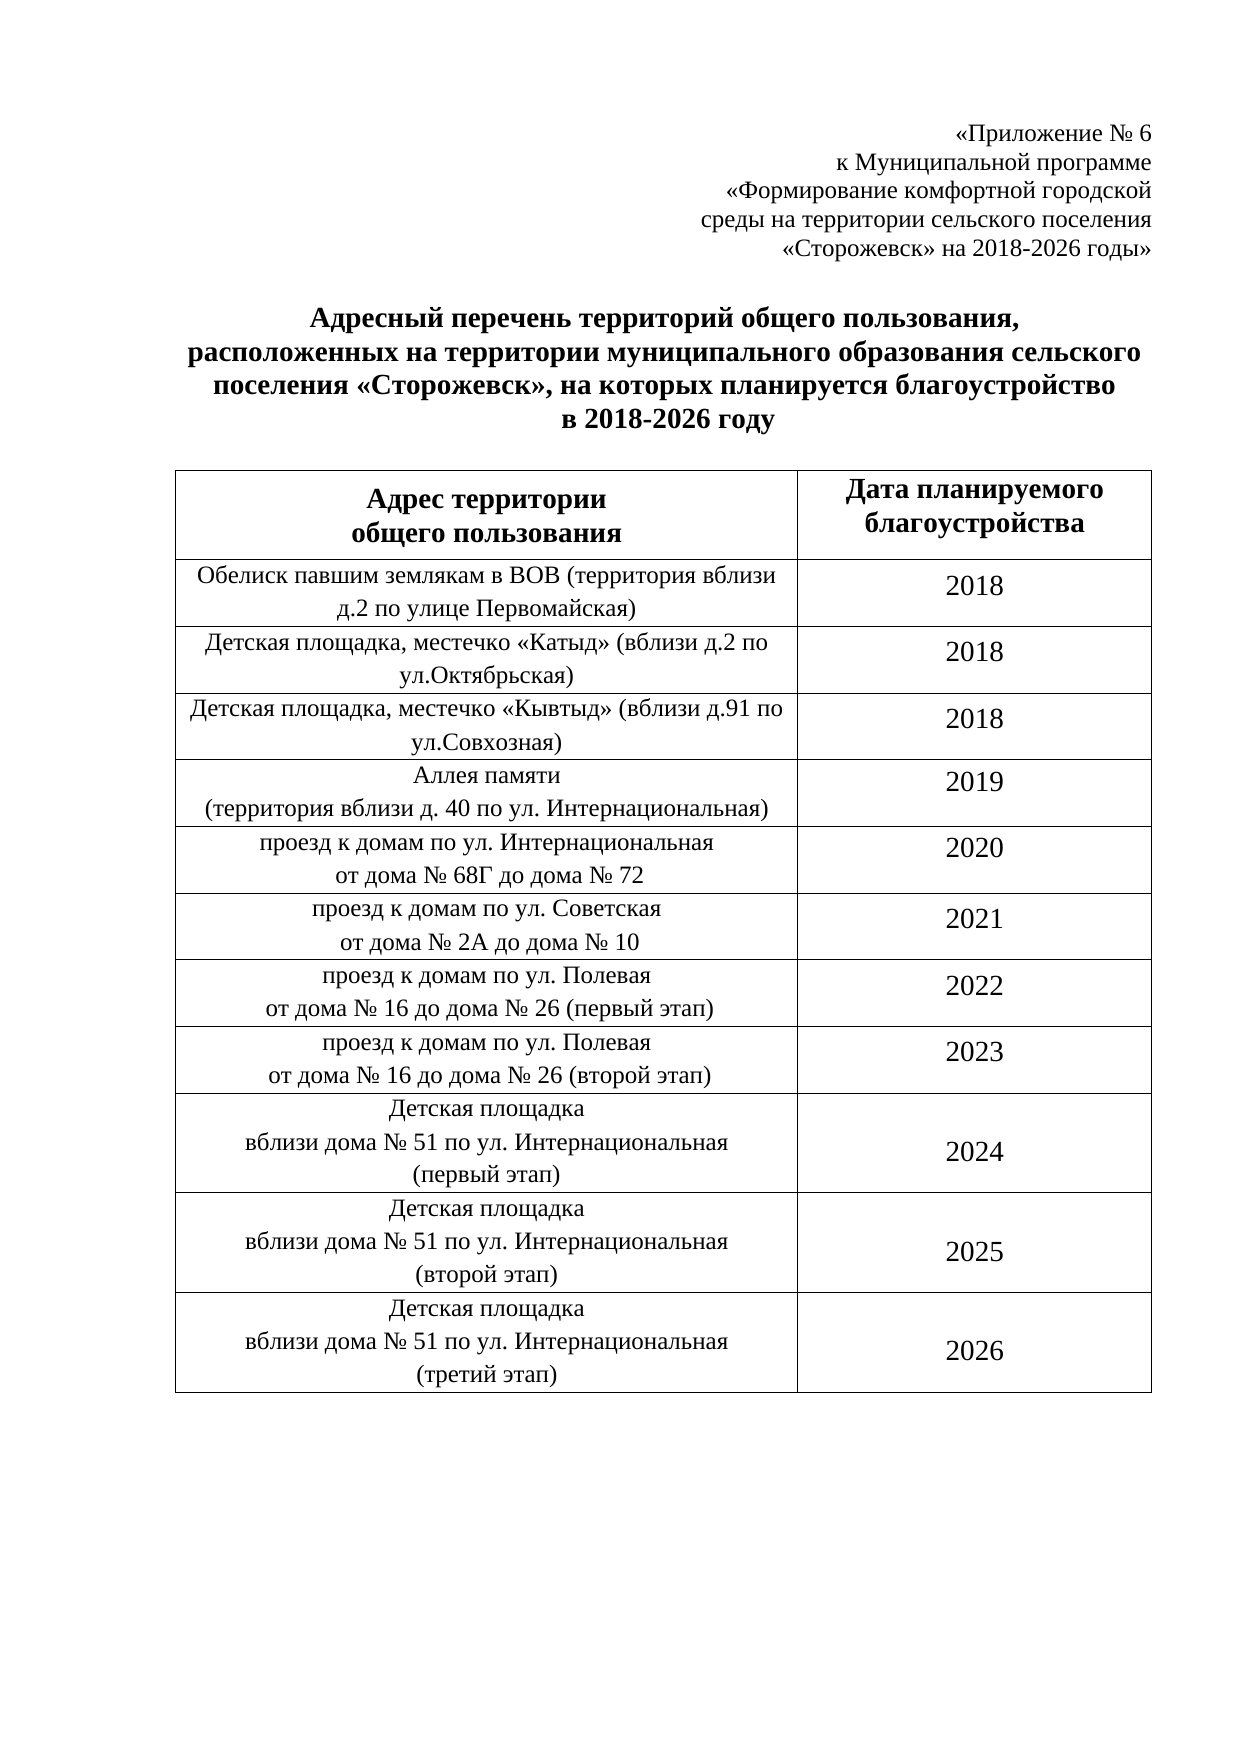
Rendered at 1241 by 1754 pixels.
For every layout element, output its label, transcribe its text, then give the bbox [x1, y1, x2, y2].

table_cell проезд к домам по ул. Интернациональная от дома № 68Г до дома № 72 [176, 827, 797, 892]
table_cell Детская площадка вблизи дома № 51 по ул. Интернациональная (первый этап) [176, 1094, 797, 1192]
table_cell проезд к домам по ул. Полевая от дома № 16 до дома № 26 (первый этап) [176, 960, 797, 1026]
table_cell 2023 [798, 1027, 1151, 1092]
table_cell Детская площадка, местечко «Кывтыд» (вблизи д.91 по ул.Совхозная) [176, 694, 797, 759]
table_cell 2021 [798, 894, 1151, 959]
table_cell 2024 [798, 1094, 1151, 1192]
table_cell Аллея памяти (территория вблизи д. 40 по ул. Интернациональная) [176, 760, 797, 826]
table_cell 2026 [798, 1293, 1151, 1392]
table_cell 2018 [798, 627, 1151, 692]
text среды на территории сельского поселения [177, 204, 1152, 233]
text к Муниципальной программе [177, 147, 1152, 176]
text «Приложение № 6 [177, 118, 1152, 147]
table_header Адрес территории общего пользования [176, 471, 797, 559]
text Адресный перечень территорий общего пользования, [177, 300, 1152, 334]
table_cell 2018 [798, 694, 1151, 759]
table_cell Детская площадка, местечко «Катыд» (вблизи д.2 по ул.Октябрьская) [176, 627, 797, 692]
table_cell 2025 [798, 1193, 1151, 1292]
table_cell 2022 [798, 960, 1151, 1026]
table_cell проезд к домам по ул. Советская от дома № 2А до дома № 10 [176, 894, 797, 959]
text расположенных на территории муниципального образования сельского поселения «Сторожевск», на которых планируется благоустройство [177, 334, 1152, 401]
table_cell 2020 [798, 827, 1151, 892]
text «Сторожевск» на 2018-2026 годы» [177, 233, 1152, 262]
text «Формирование комфортной городской [177, 176, 1152, 204]
table_cell Детская площадка вблизи дома № 51 по ул. Интернациональная (третий этап) [176, 1293, 797, 1392]
table_cell 2018 [798, 560, 1151, 626]
table_header Дата планируемого благоустройства [798, 471, 1151, 559]
text в 2018-2026 году [177, 401, 1152, 434]
table_cell 2019 [798, 760, 1151, 826]
table_cell Детская площадка вблизи дома № 51 по ул. Интернациональная (второй этап) [176, 1193, 797, 1292]
table_cell Обелиск павшим землякам в ВОВ (территория вблизи д.2 по улице Первомайская) [176, 560, 797, 626]
table_cell проезд к домам по ул. Полевая от дома № 16 до дома № 26 (второй этап) [176, 1027, 797, 1092]
